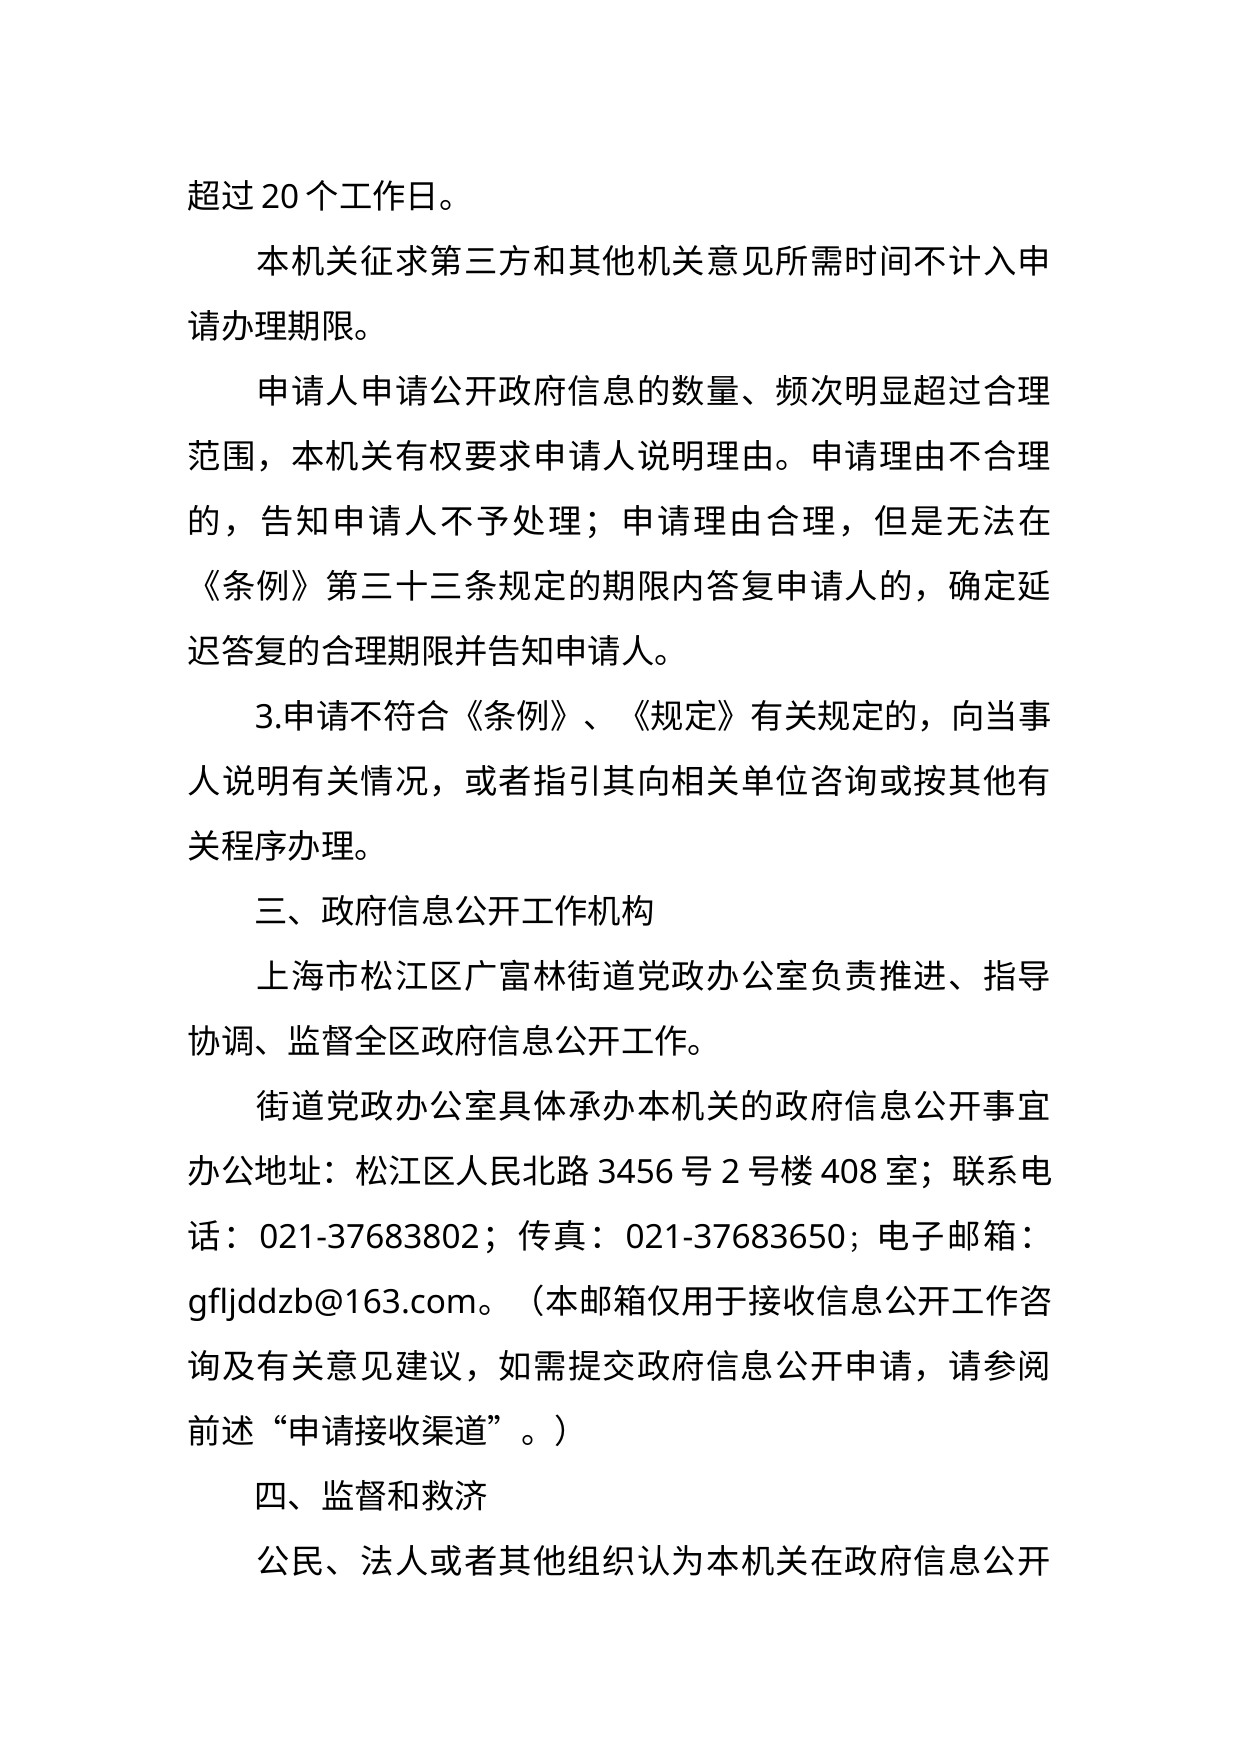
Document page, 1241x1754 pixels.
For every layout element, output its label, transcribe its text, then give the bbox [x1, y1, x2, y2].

text 申请人申请公开政府信息的数量、频次明显超过合理范围，本机关有权要求申请人说明理由。申请理由不合理的，告知申请人不予处理；申请理由合理，但是无法在《条例》第三十三条规定的期限内答复申请人的，确定延迟答复的合理期限并告知申请人。 [187, 357, 1053, 682]
text 上海市松江区广富林街道党政办公室负责推进、指导、协调、监督全区政府信息公开工作。 [187, 942, 1053, 1072]
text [187, 162, 1053, 227]
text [187, 1527, 1053, 1592]
text 3.申请不符合《条例》、《规定》有关规定的，向当事人说明有关情况，或者指引其向相关单位咨询或按其他有关程序办理。 [187, 682, 1053, 877]
text 本机关征求第三方和其他机关意见所需时间不计入申请办理期限。 [187, 227, 1053, 357]
text 四、监督和救济 [187, 1462, 1053, 1527]
text 街道党政办公室具体承办本机关的政府信息公开事宜，办公地址：松江区人民北路3456号2号楼408室；联系电话：021-37683802；传真：021-37683650；电子邮箱：gfljddzb@163.com。（本邮箱仅用于接收信息公开工作咨询及有关意见建议，如需提交政府信息公开申请，请参阅前述“申请接收渠道”。） [187, 1072, 1053, 1462]
text 三、政府信息公开工作机构 [187, 877, 1053, 942]
